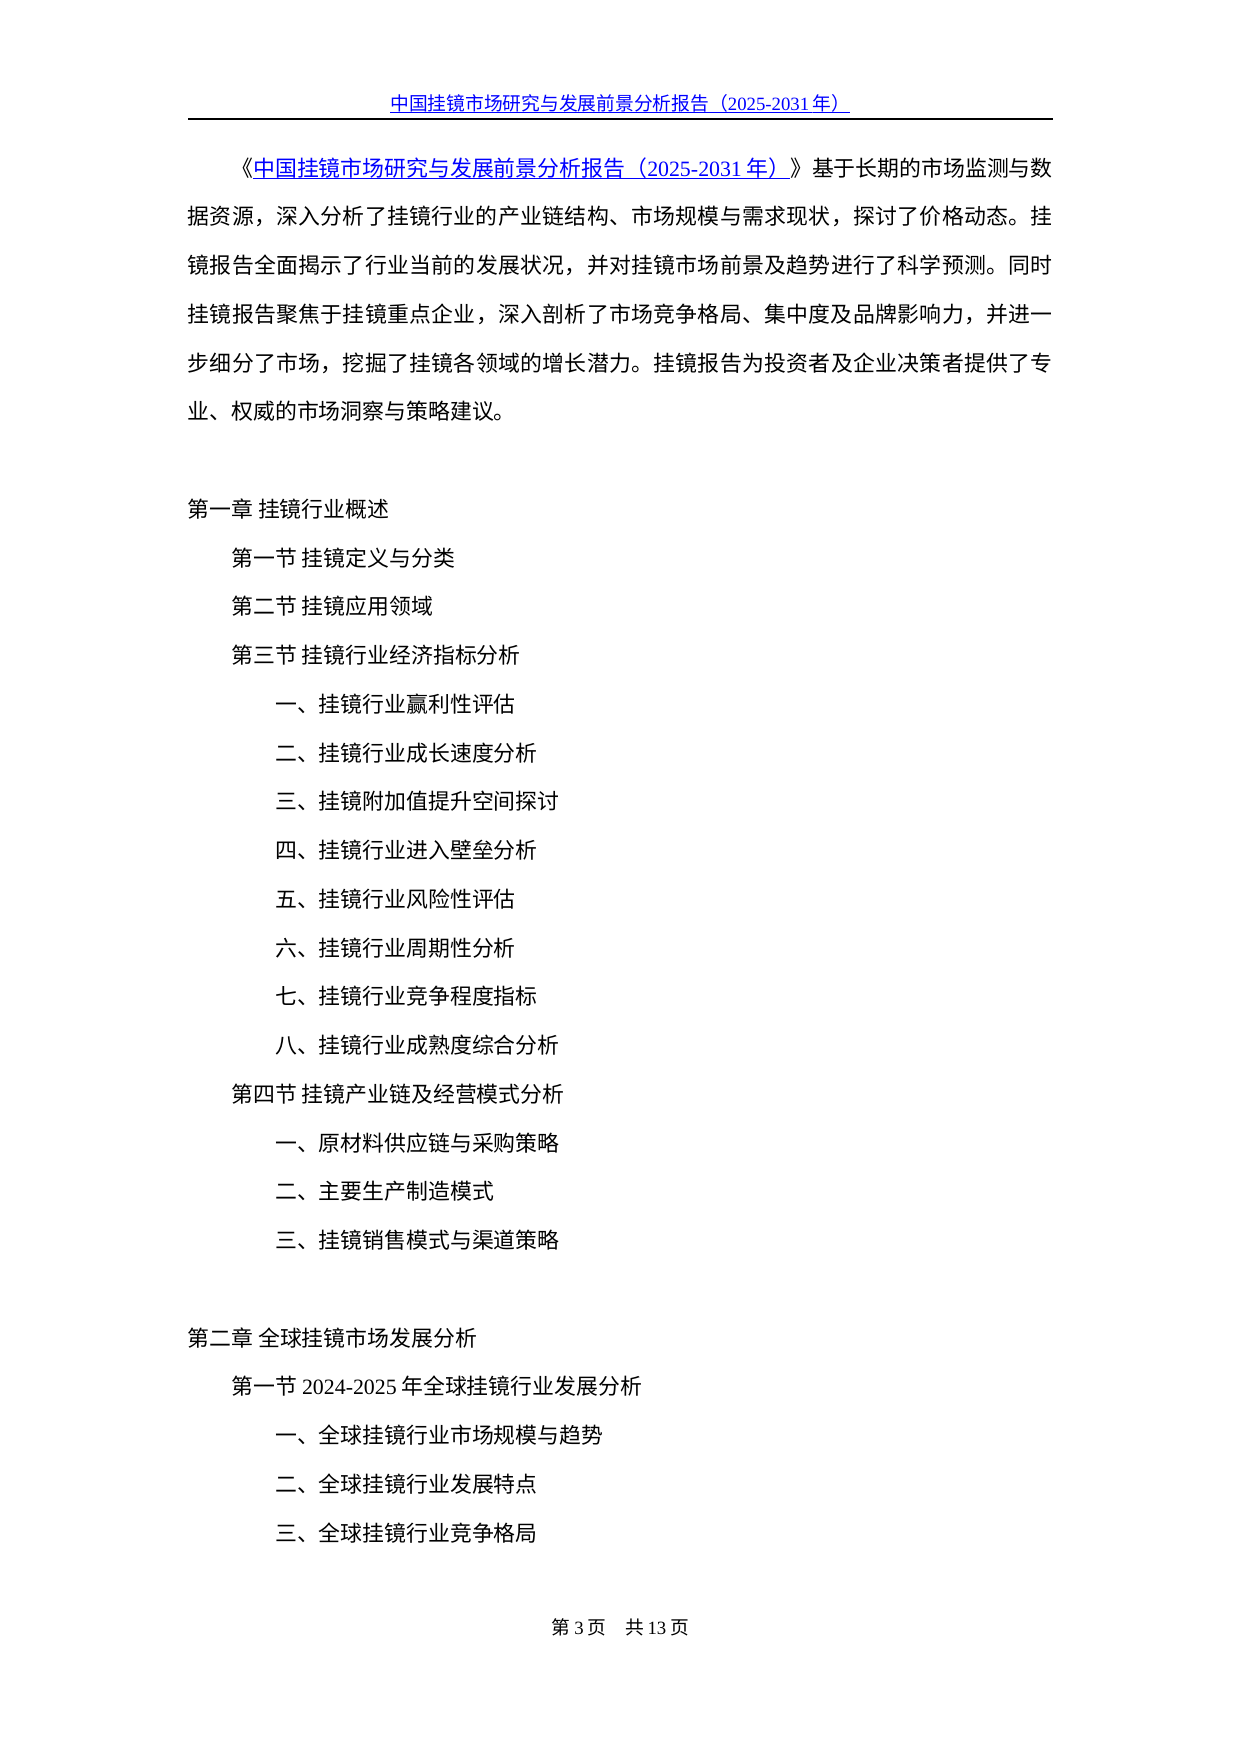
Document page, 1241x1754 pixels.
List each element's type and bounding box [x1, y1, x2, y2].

text [187, 150, 1053, 1548]
